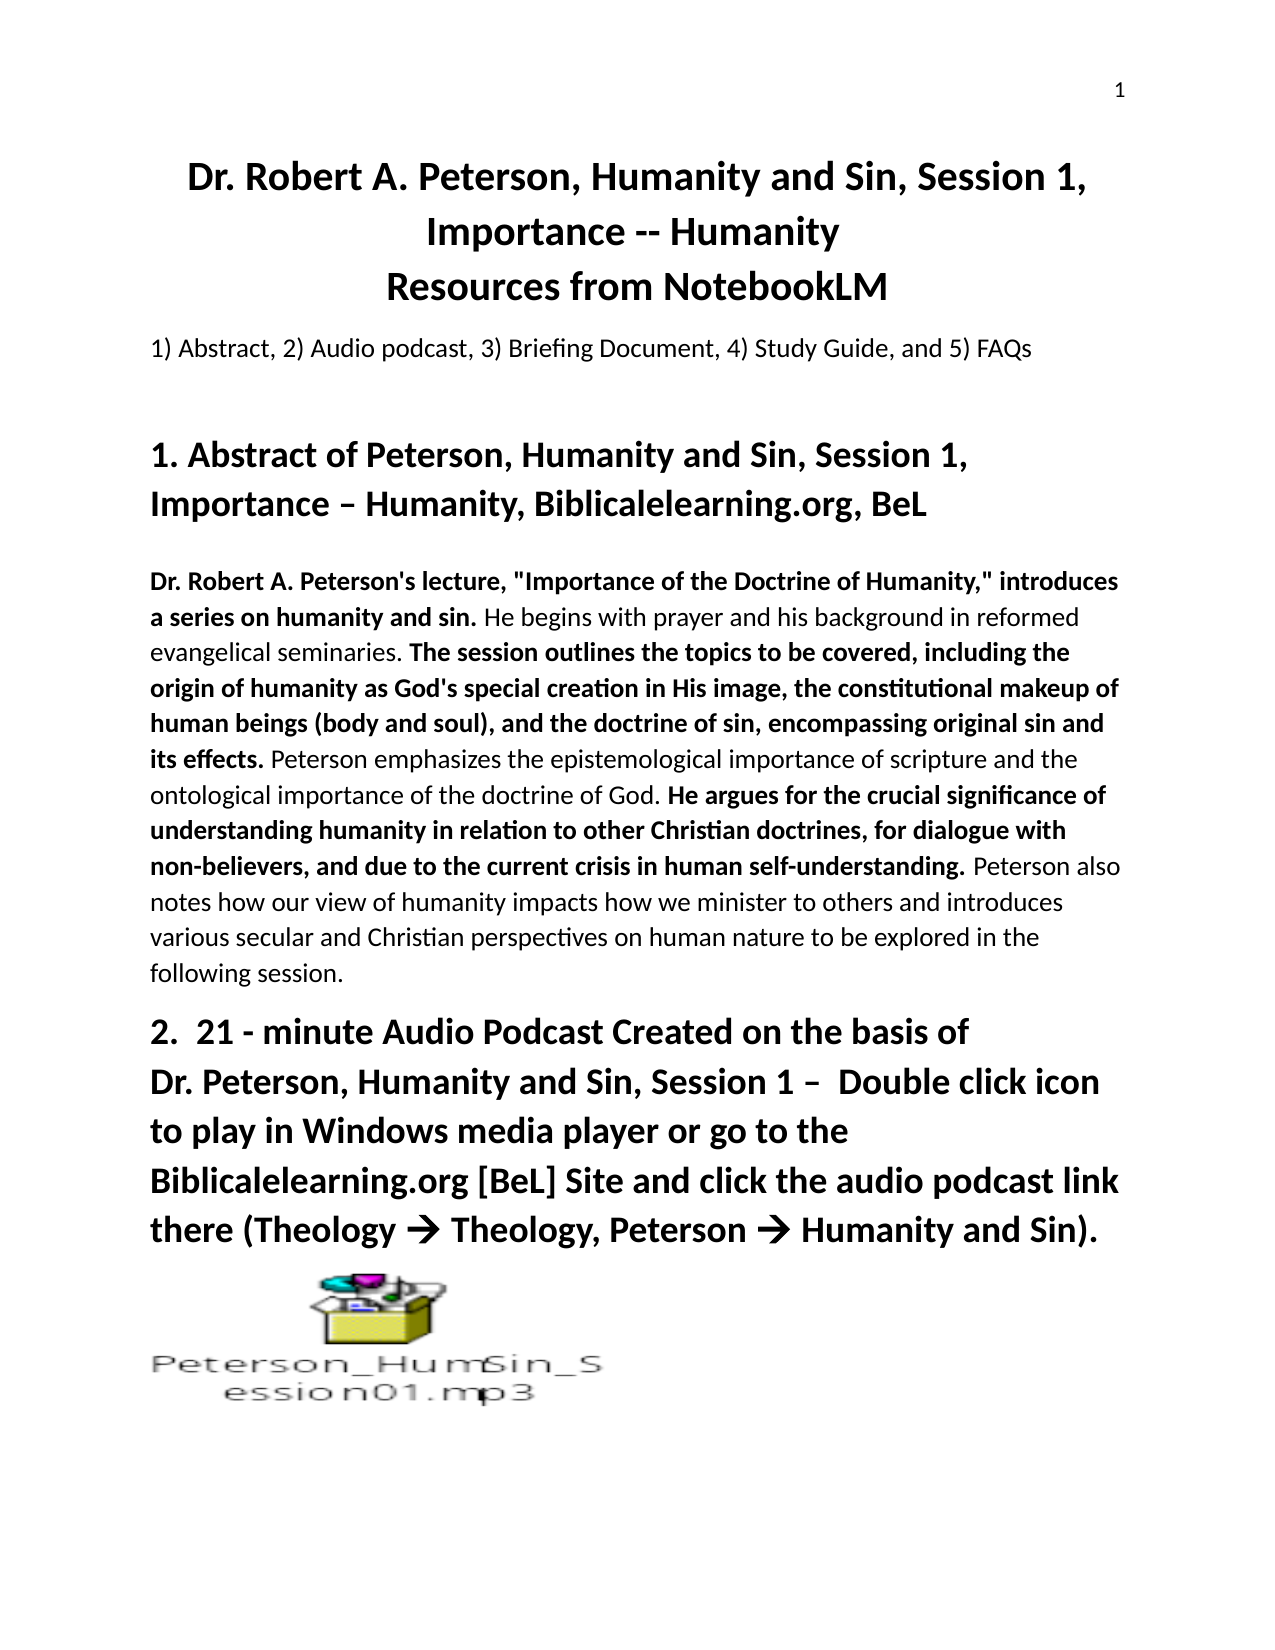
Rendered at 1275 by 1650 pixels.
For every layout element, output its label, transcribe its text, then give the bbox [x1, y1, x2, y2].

text Dr. Robert A. Peterson, Humanity and Sin, Session 1, Importance -- Humanity Resources from NotebookLM [150, 150, 1125, 311]
text 2. 21 - minute Audio Podcast Created on the basis of Dr. Peterson, Humanity and Sin, Session 1 – Double click icon to play in Windows media player or go to the Biblicalelearning.org [BeL] Site and click the audio podcast link there (Theology Theology, Peterson Humanity and Sin). [150, 1008, 1125, 1252]
text 1) Abstract, 2) Audio podcast, 3) Briefing Document, 4) Study Guide, and 5) FAQs [150, 331, 1125, 364]
text 1. Abstract of Peterson, Humanity and Sin, Session 1, Importance – Humanity, Biblicalelearning.org, BeL Dr. Robert A. Peterson's lecture, "Importance of the Doctrine of Humanity," introduces a series on humanity and sin. He begins with prayer and his background in reformed evangelical seminaries. The session outlines the topics to be covered, including the origin of humanity as God's special creation in His image, the constitutional makeup of human beings (body and soul), and the doctrine of sin, encompassing original sin and its effects. Peterson emphasizes the epistemological importance of scripture and the ontological importance of the doctrine of God. He argues for the crucial significance of understanding humanity in relation to other Christian doctrines, for dialogue with non-believers, and due to the current crisis in human self-understanding. Peterson also notes how our view of humanity impacts how we minister to others and introduces various secular and Christian perspectives on human nature to be explored in the following session. [150, 431, 1125, 989]
